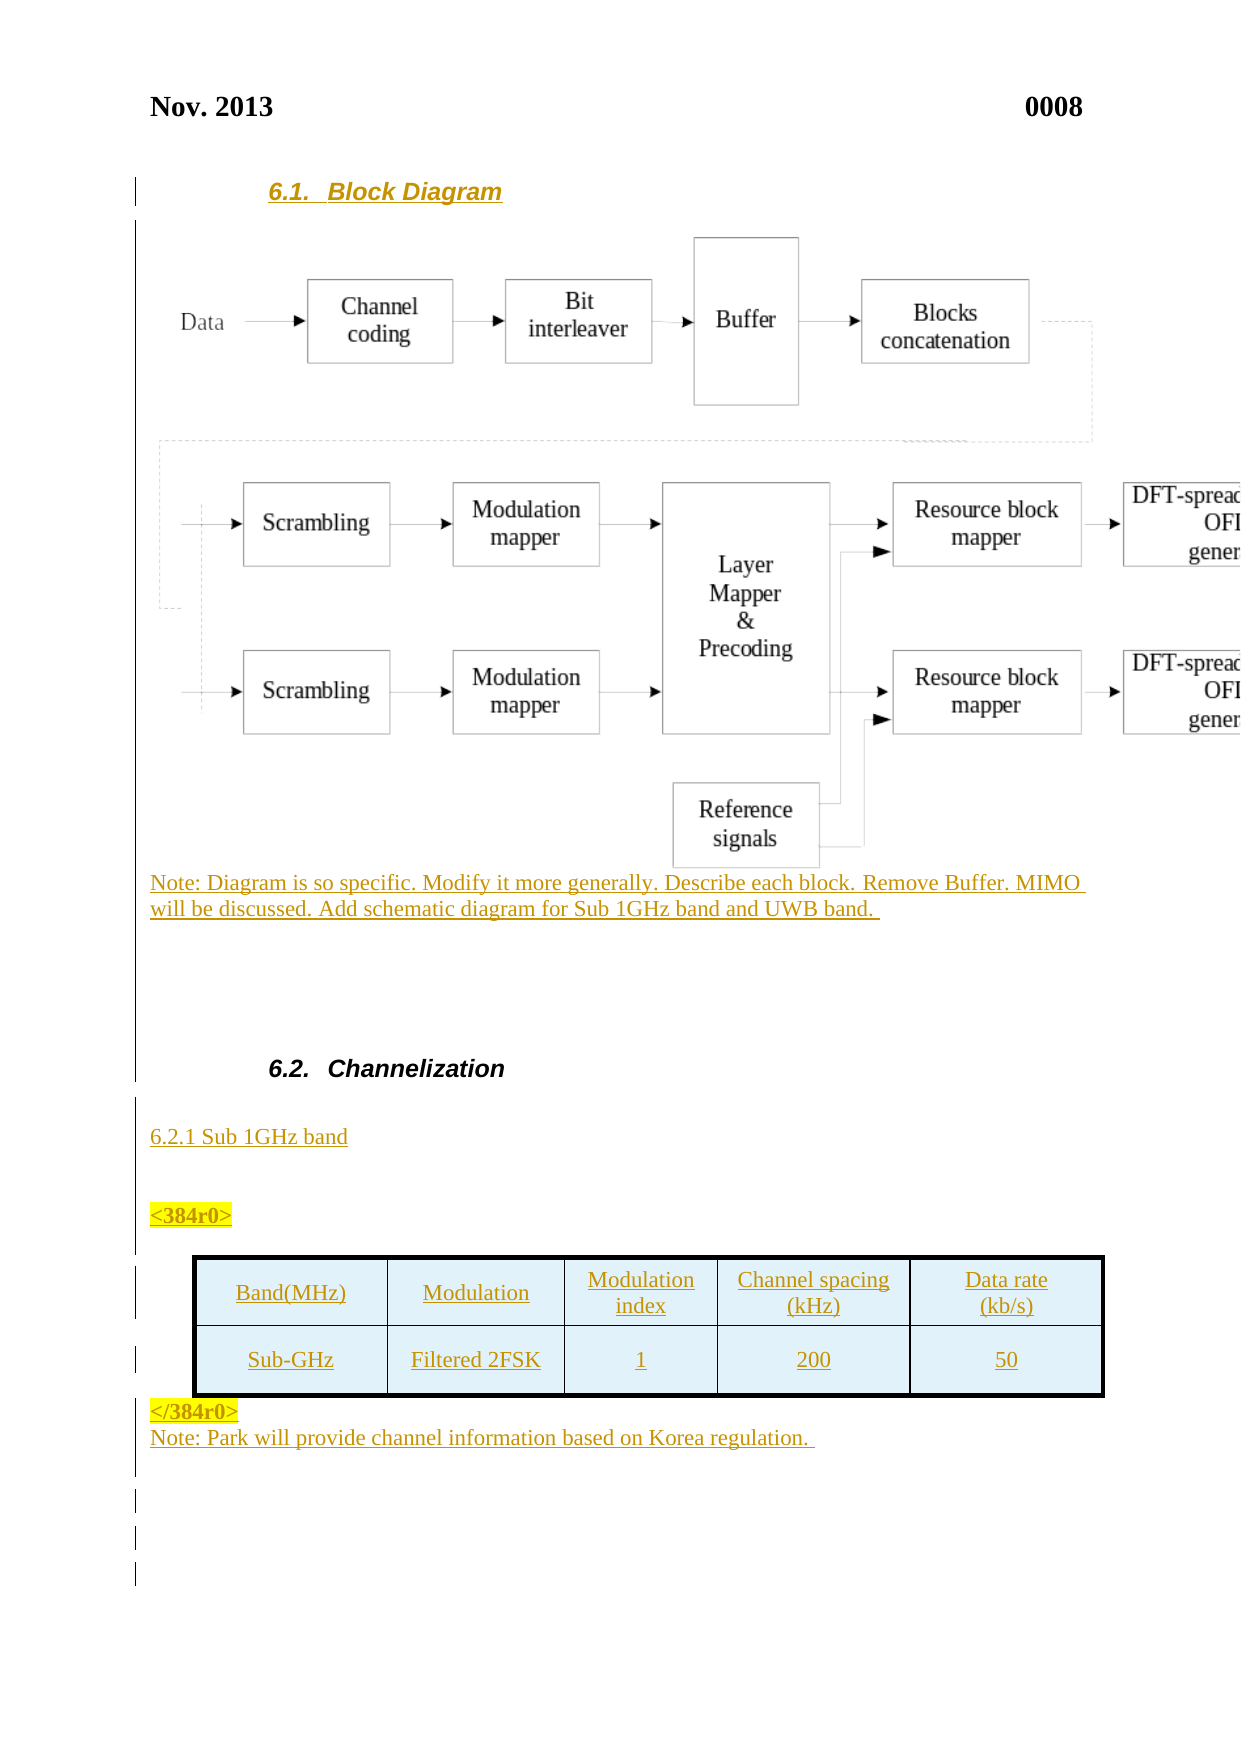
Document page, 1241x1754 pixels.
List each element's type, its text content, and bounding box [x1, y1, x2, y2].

subtitle Channelization [268, 1054, 1090, 1082]
